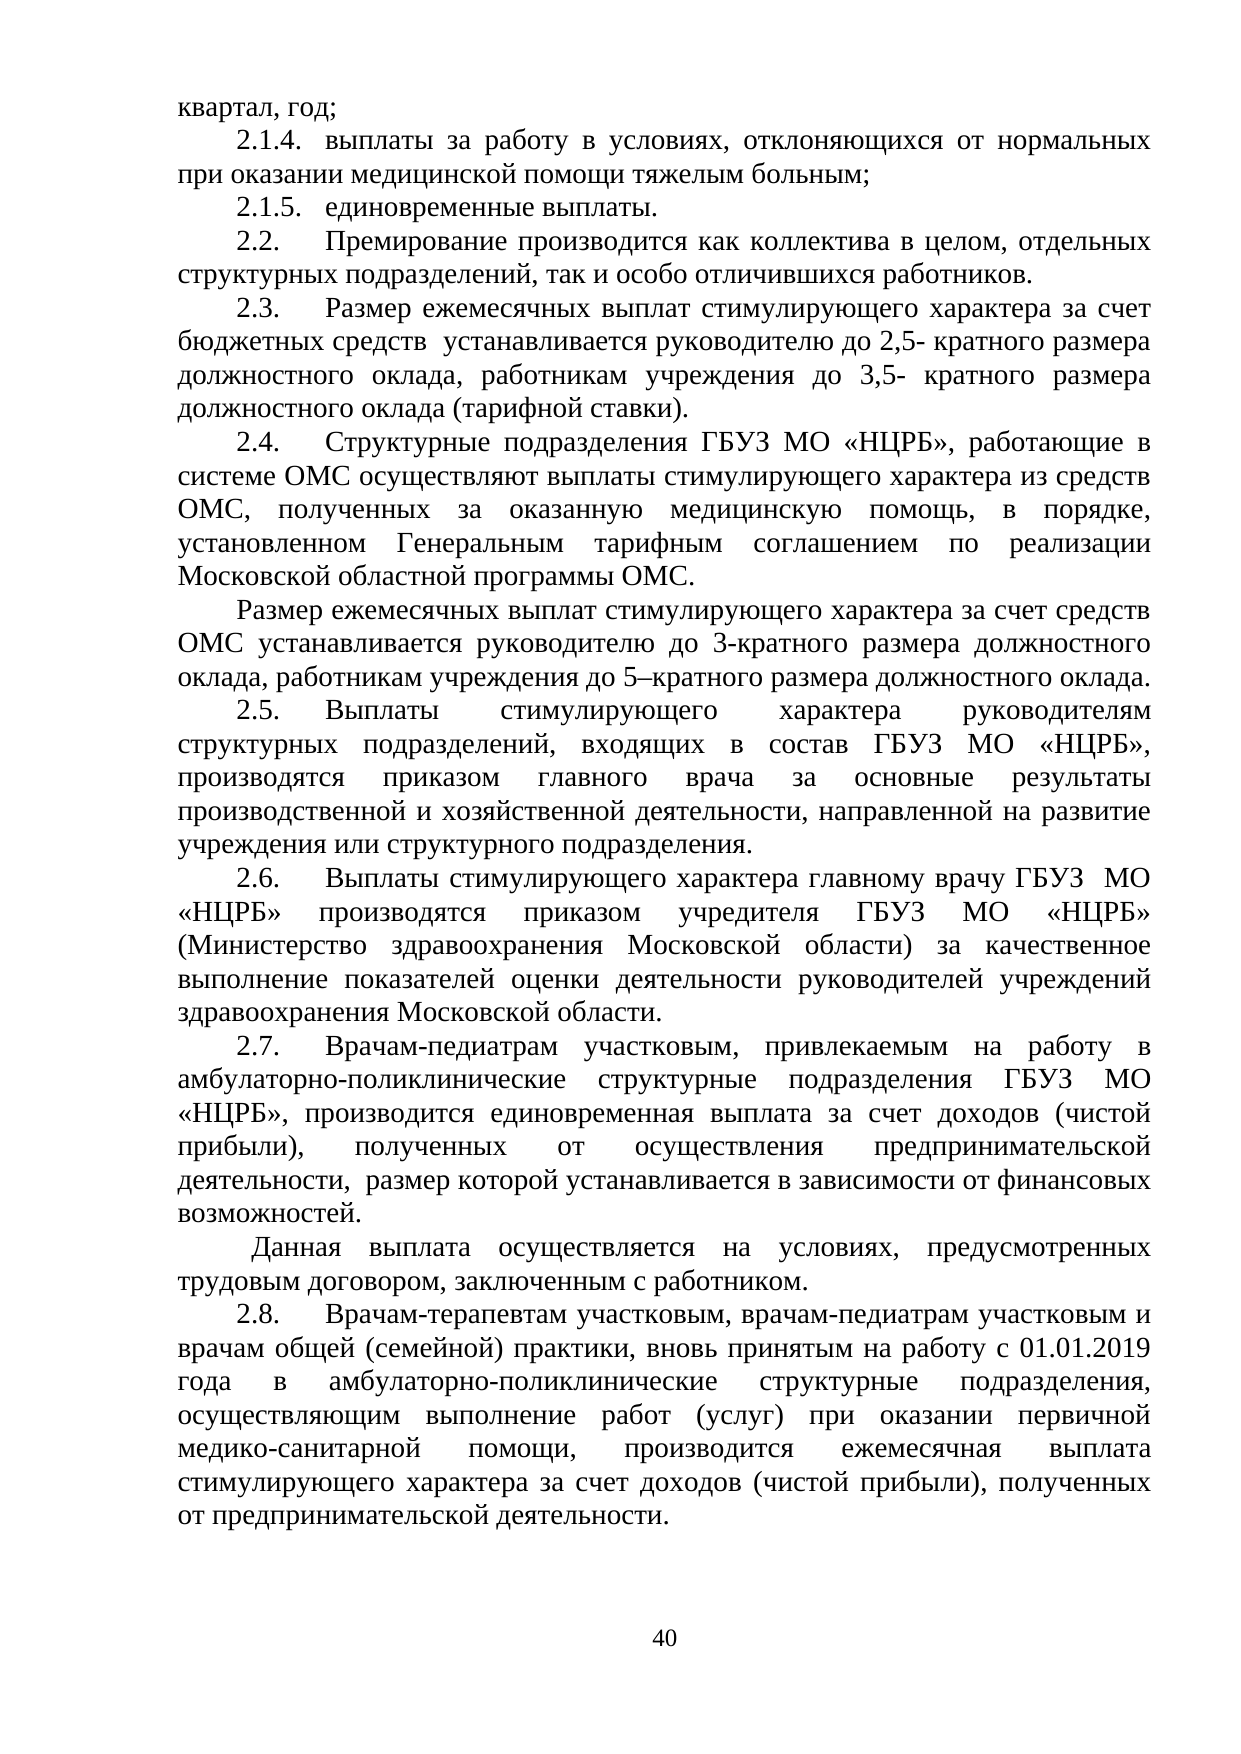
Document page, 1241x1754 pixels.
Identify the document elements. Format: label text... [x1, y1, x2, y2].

list Структурные подразделения ГБУЗ МО «НЦРБ», работающие в системе ОМС осуществляют выплаты стимулирующего характера из средств ОМС, полученных за оказанную медицинскую помощь, в порядке, установленном Генеральным тарифным соглашением по реализации Московской областной программы ОМС. [177, 424, 1152, 592]
list выплаты за работу в условиях, отклоняющихся от нормальных при оказании медицинской помощи тяжелым больным; [177, 122, 1152, 189]
list Врачам-терапевтам участковым, врачам-педиатрам участковым и врачам общей (семейной) практики, вновь принятым на работу с 01.01.2019 года в амбулаторно-поликлинические структурные подразделения, осуществляющим выполнение работ (услуг) при оказании первичной медико-санитарной помощи, производится ежемесячная выплата стимулирующего характера за счет доходов (чистой прибыли), полученных от предпринимательской деятельности. [177, 1296, 1152, 1531]
list Выплаты стимулирующего характера главному врачу ГБУЗ МО «НЦРБ» производятся приказом учредителя ГБУЗ МО «НЦРБ» (Министерство здравоохранения Московской области) за качественное выполнение показателей оценки деятельности руководителей учреждений здравоохранения Московской области. [177, 860, 1152, 1028]
list Премирование производится как коллектива в целом, отдельных структурных подразделений, так и особо отличившихся работников. [177, 223, 1152, 290]
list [177, 89, 1152, 122]
list Размер ежемесячных выплат стимулирующего характера за счет средств ОМС устанавливается руководителю до 3-кратного размера должностного оклада, работникам учреждения до 5–кратного размера должностного оклада. [177, 592, 1152, 692]
list Выплаты стимулирующего характера руководителям структурных подразделений, входящих в состав ГБУЗ МО «НЦРБ», производятся приказом главного врача за основные результаты производственной и хозяйственной деятельности, направленной на развитие учреждения или структурного подразделения. [177, 692, 1152, 860]
list Размер ежемесячных выплат стимулирующего характера за счет бюджетных средств устанавливается руководителю до 2,5- кратного размера должностного оклада, работникам учреждения до 3,5- кратного размера должностного оклада (тарифной ставки). [177, 290, 1152, 424]
list Данная выплата осуществляется на условиях, предусмотренных трудовым договором, заключенным с работником. [177, 1229, 1152, 1296]
list Врачам-педиатрам участковым, привлекаемым на работу в амбулаторно-поликлинические структурные подразделения ГБУЗ МО «НЦРБ», производится единовременная выплата за счет доходов (чистой прибыли), полученных от осуществления предпринимательской деятельности, размер которой устанавливается в зависимости от финансовых возможностей. [177, 1028, 1152, 1229]
list единовременные выплаты. [177, 189, 1152, 223]
